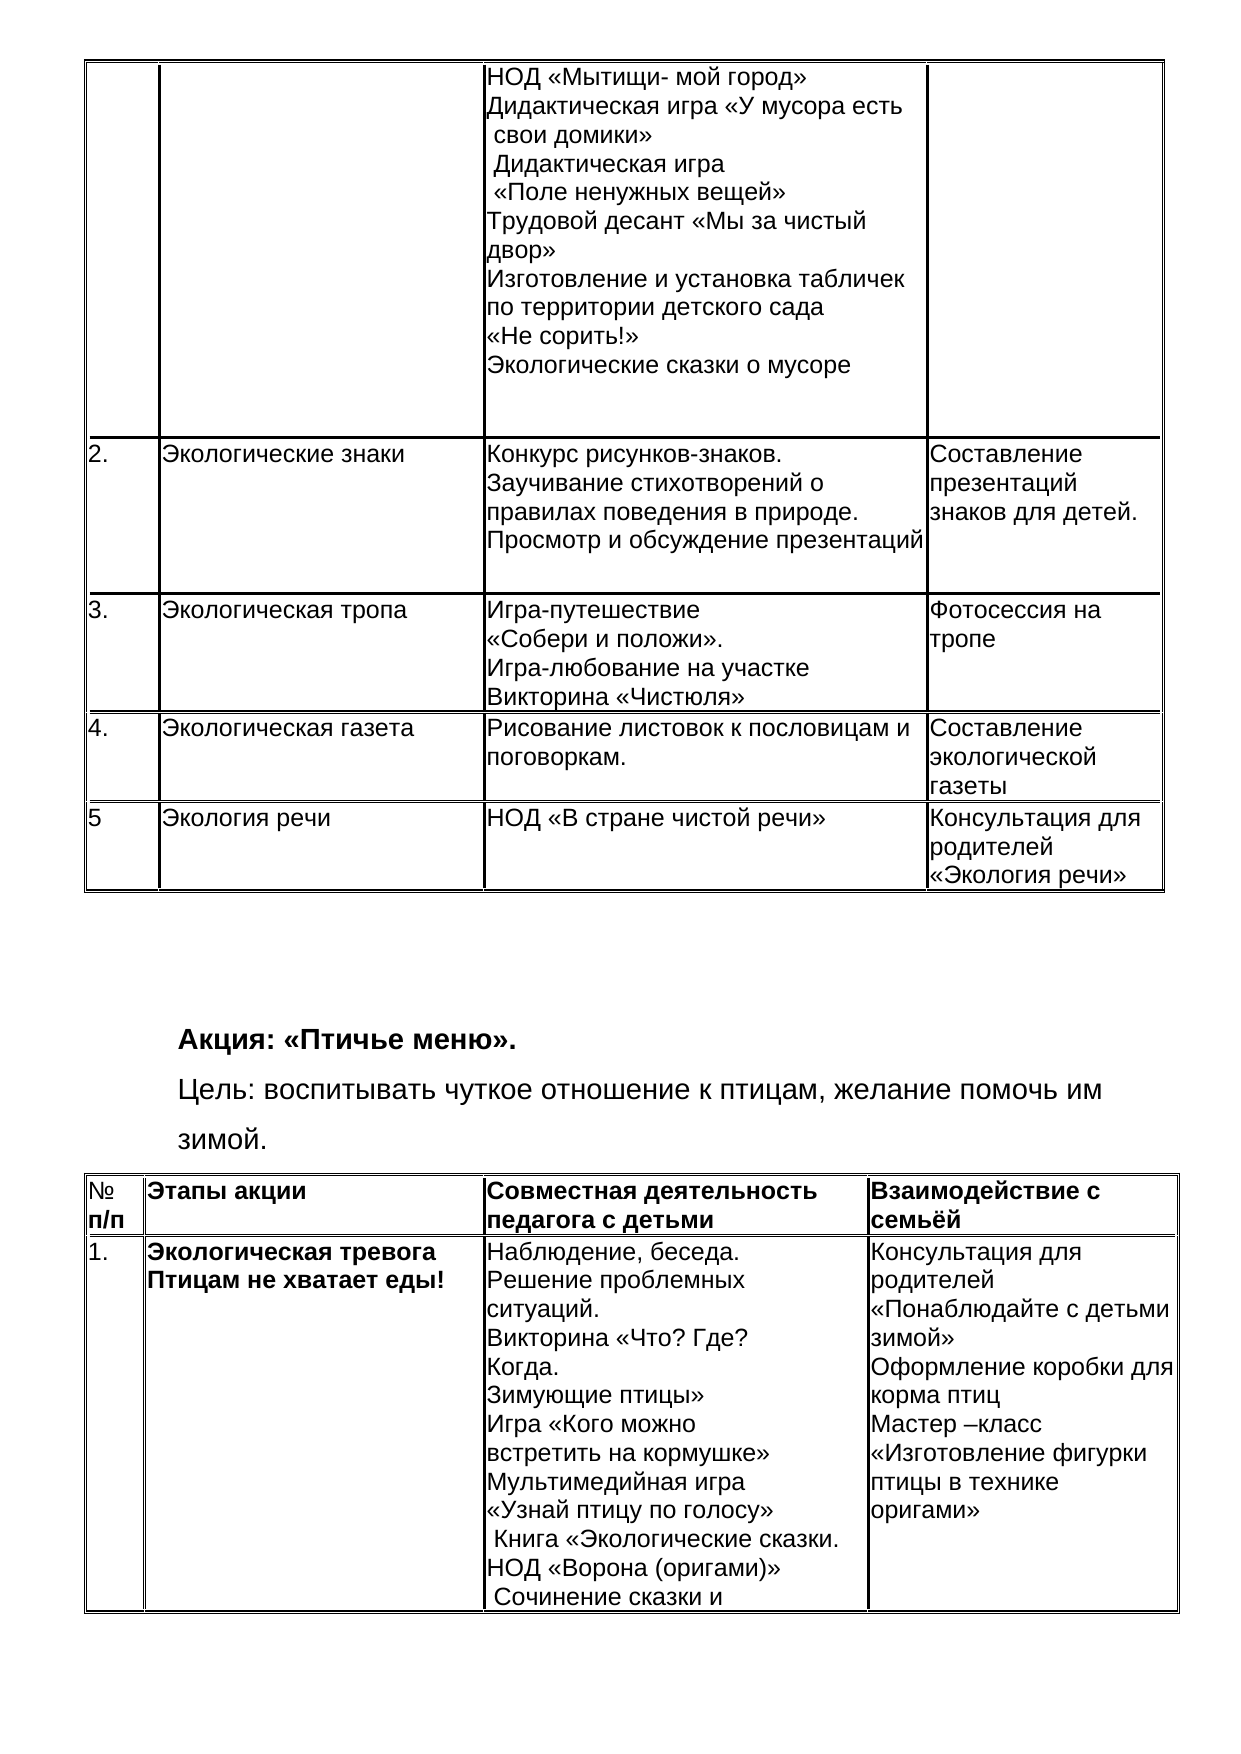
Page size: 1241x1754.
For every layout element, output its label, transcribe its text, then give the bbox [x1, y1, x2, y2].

table_cell 2. [87, 436, 158, 592]
table_cell Экология речи [159, 803, 484, 889]
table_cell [927, 63, 1162, 436]
table_cell 4. [87, 710, 158, 800]
table_cell 1. [87, 61, 159, 436]
table_cell Составление презентаций знаков для детей. [929, 436, 1162, 592]
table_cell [484, 1237, 868, 1610]
table_header № п/п [87, 1176, 144, 1233]
table_cell Экологическая газета [161, 714, 483, 800]
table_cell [868, 1234, 1177, 1610]
table_cell 3. [87, 592, 158, 710]
table_cell Экологические знаки [161, 439, 483, 592]
table_cell Конкурс рисунков-знаков. Заучивание стихотворений о правилах поведения в природе. Просмотр и обсуждение презентаций [486, 439, 926, 592]
text Акция: «Птичье меню». [177, 1022, 1152, 1055]
table_cell НОД «В стране чистой речи» [484, 803, 927, 889]
table_header Совместная деятельность педагога с детьми [484, 1174, 868, 1233]
table_cell Фотосессия на тропе [929, 592, 1162, 710]
table_cell Экологическая тропа [161, 595, 483, 710]
table_cell Консультация для родителей «Экология речи» [927, 800, 1163, 889]
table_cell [159, 61, 484, 436]
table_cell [484, 61, 927, 436]
table_header Взаимодействие с семьёй [868, 1176, 1177, 1233]
table_cell Игра-путешествие «Собери и положи». Игра-любование на участке Викторина «Чистюля» [486, 595, 926, 710]
table_cell Составление экологической газеты [929, 710, 1162, 800]
table_cell 5 [85, 800, 159, 889]
table_cell Рисование листовок к пословицам и поговоркам. [486, 714, 926, 800]
table_cell 1. [87, 1234, 144, 1610]
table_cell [145, 1237, 484, 1610]
table_header Этапы акции [145, 1174, 484, 1233]
text Цель: воспитывать чуткое отношение к птицам, желание помочь им зимой. [177, 1072, 1152, 1156]
